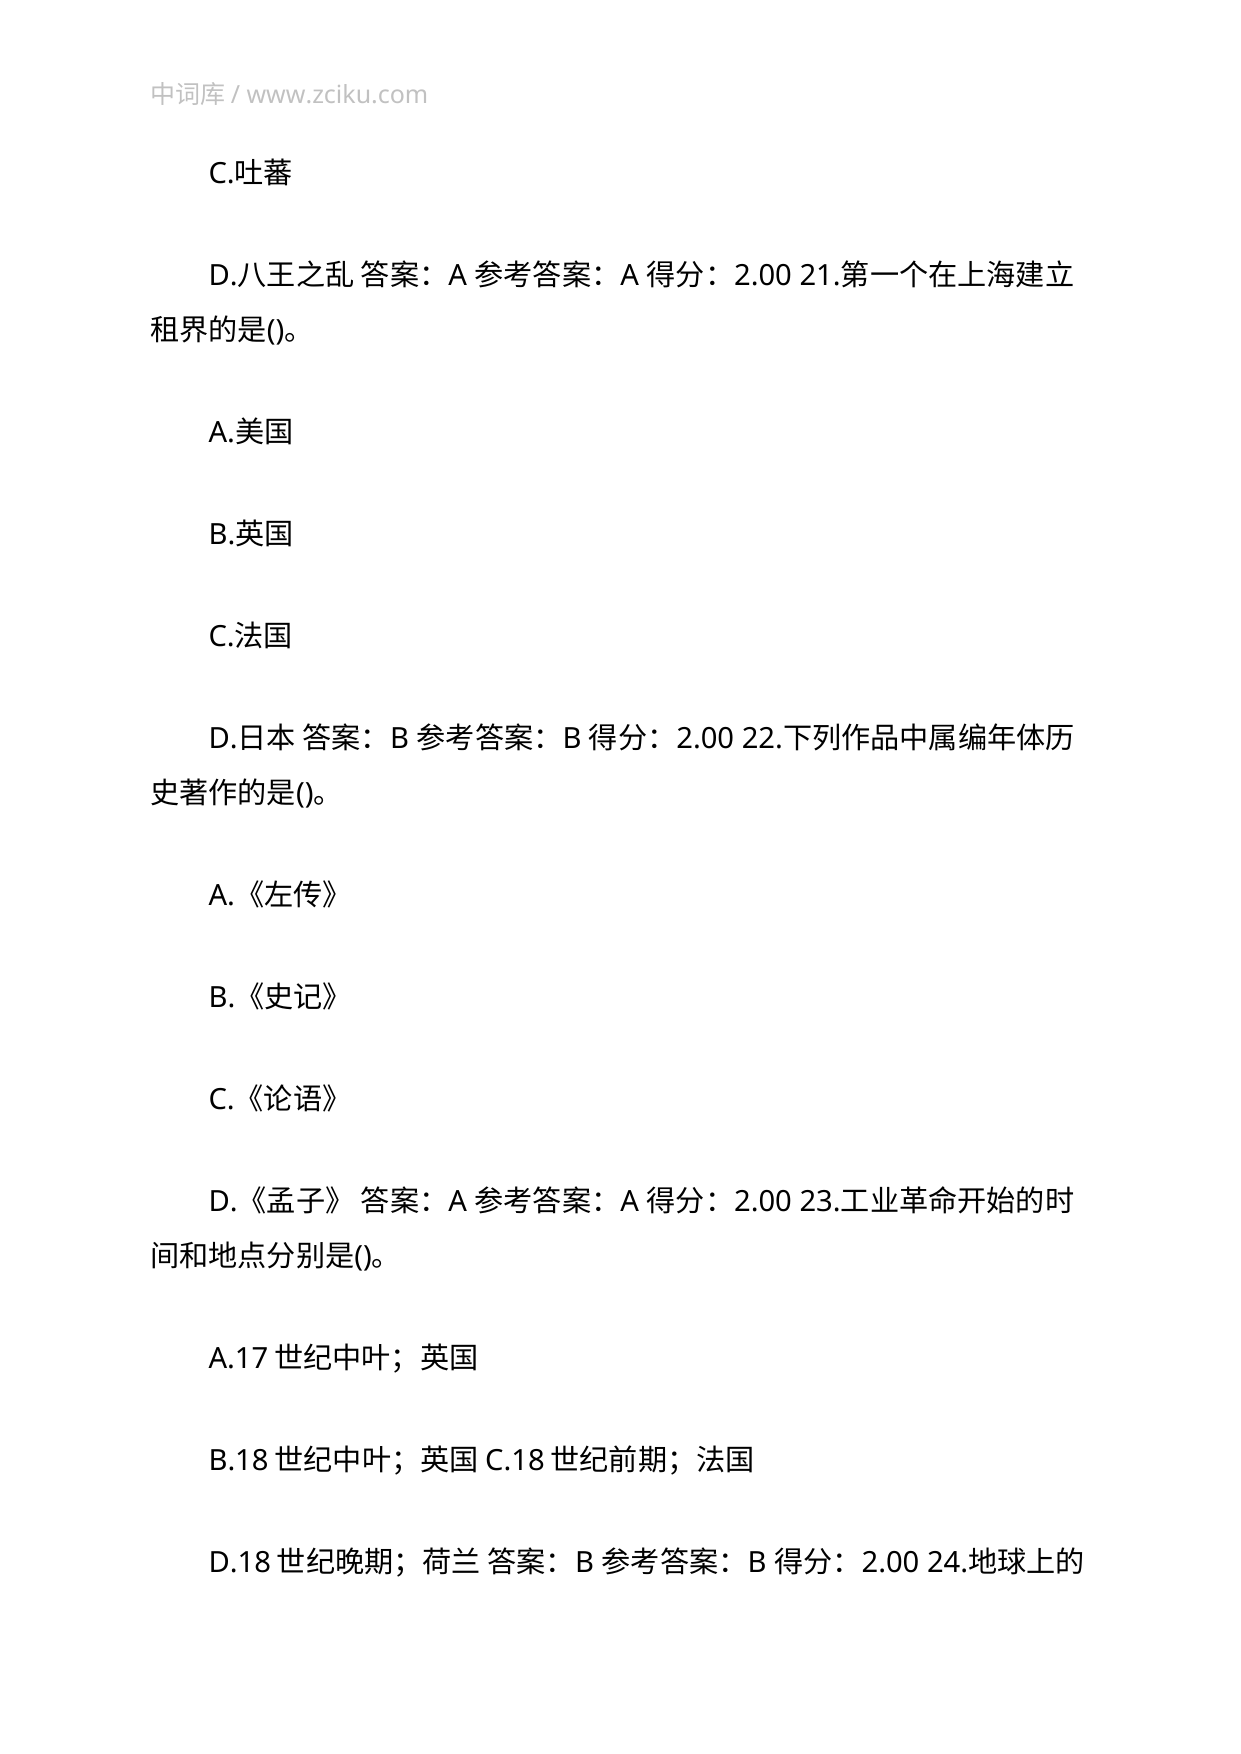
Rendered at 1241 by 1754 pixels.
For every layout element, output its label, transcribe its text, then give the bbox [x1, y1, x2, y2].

text D.八王之乱 答案：A 参考答案：A 得分：2.00 21.第一个在上海建立租界的是()。 [150, 252, 1090, 349]
text D.《孟子》 答案：A 参考答案：A 得分：2.00 23.工业革命开始的时间和地点分别是()。 [150, 1178, 1090, 1275]
text C.吐蕃 [150, 150, 1090, 192]
text B.英国 [150, 511, 1090, 553]
text A.美国 [150, 409, 1090, 451]
text C.法国 [150, 613, 1090, 655]
text A.《左传》 [150, 872, 1090, 914]
text C.《论语》 [150, 1076, 1090, 1118]
text A.17世纪中叶；英国 [150, 1335, 1090, 1377]
text B.《史记》 [150, 974, 1090, 1016]
text D.日本 答案：B 参考答案：B 得分：2.00 22.下列作品中属编年体历史著作的是()。 [150, 715, 1090, 812]
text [150, 1539, 1090, 1581]
text B.18世纪中叶；英国 C.18世纪前期；法国 [150, 1437, 1090, 1479]
